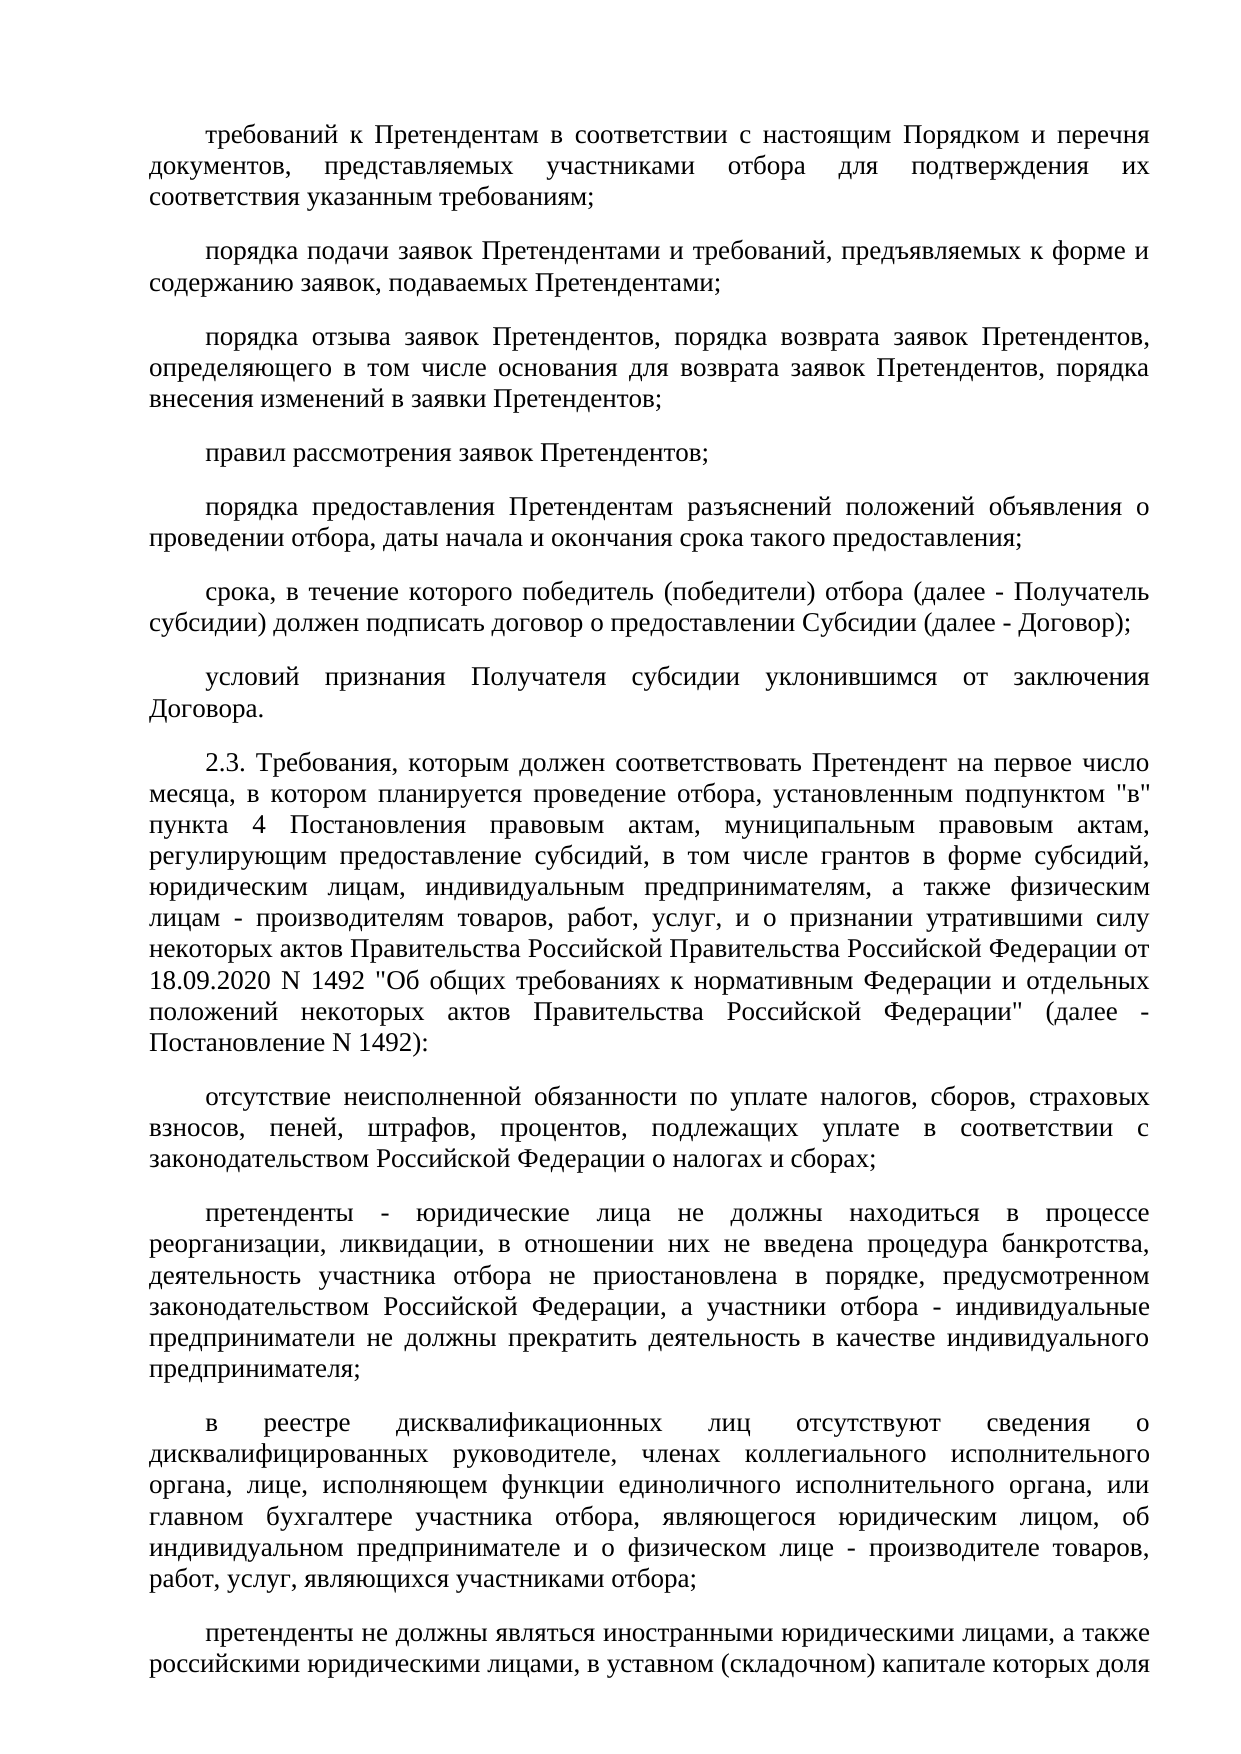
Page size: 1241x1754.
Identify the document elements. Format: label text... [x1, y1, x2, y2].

text порядка отзыва заявок Претендентов, порядка возврата заявок Претендентов, определяющего в том числе основания для возврата заявок Претендентов, порядка внесения изменений в заявки Претендентов; [149, 320, 1151, 413]
text условий признания Получателя субсидии уклонившимся от заключения Договора. [149, 661, 1151, 723]
text правил рассмотрения заявок Претендентов; [149, 436, 1151, 467]
text 2.3. Требования, которым должен соответствовать Претендент на первое число месяца, в котором планируется проведение отбора, установленным подпунктом "в" пункта 4 Постановления правовым актам, муниципальным правовым актам, регулирующим предоставление субсидий, в том числе грантов в форме субсидий, юридическим лицам, индивидуальным предпринимателям, а также физическим лицам - производителям товаров, работ, услуг, и о признании утратившими силу некоторых актов Правительства Российской Правительства Российской Федерации от 18.09.2020 N 1492 "Об общих требованиях к нормативным Федерации и отдельных положений некоторых актов Правительства Российской Федерации" (далее - Постановление N 1492): [149, 746, 1151, 1057]
text в реестре дисквалификационных лиц отсутствуют сведения о дисквалифицированных руководителе, членах коллегиального исполнительного органа, лице, исполняющем функции единоличного исполнительного органа, или главном бухгалтере участника отбора, являющегося юридическим лицом, об индивидуальном предпринимателе и о физическом лице - производителе товаров, работ, услуг, являющихся участниками отбора; [149, 1406, 1151, 1593]
text отсутствие неисполненной обязанности по уплате налогов, сборов, страховых взносов, пеней, штрафов, процентов, подлежащих уплате в соответствии с законодательством Российской Федерации о налогах и сборах; [149, 1080, 1151, 1173]
text срока, в течение которого победитель (победители) отбора (далее - Получатель субсидии) должен подписать договор о предоставлении Субсидии (далее - Договор); [149, 575, 1151, 638]
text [149, 1616, 1151, 1678]
text порядка подачи заявок Претендентами и требований, предъявляемых к форме и содержанию заявок, подаваемых Претендентами; [149, 234, 1151, 297]
text порядка предоставления Претендентам разъяснений положений объявления о проведении отбора, даты начала и окончания срока такого предоставления; [149, 490, 1151, 552]
text требований к Претендентам в соответствии с настоящим Порядком и перечня документов, представляемых участниками отбора для подтверждения их соответствия указанным требованиям; [149, 118, 1151, 212]
text претенденты - юридические лица не должны находиться в процессе реорганизации, ликвидации, в отношении них не введена процедура банкротства, деятельность участника отбора не приостановлена в порядке, предусмотренном законодательством Российской Федерации, а участники отбора - индивидуальные предприниматели не должны прекратить деятельность в качестве индивидуального предпринимателя; [149, 1196, 1151, 1383]
